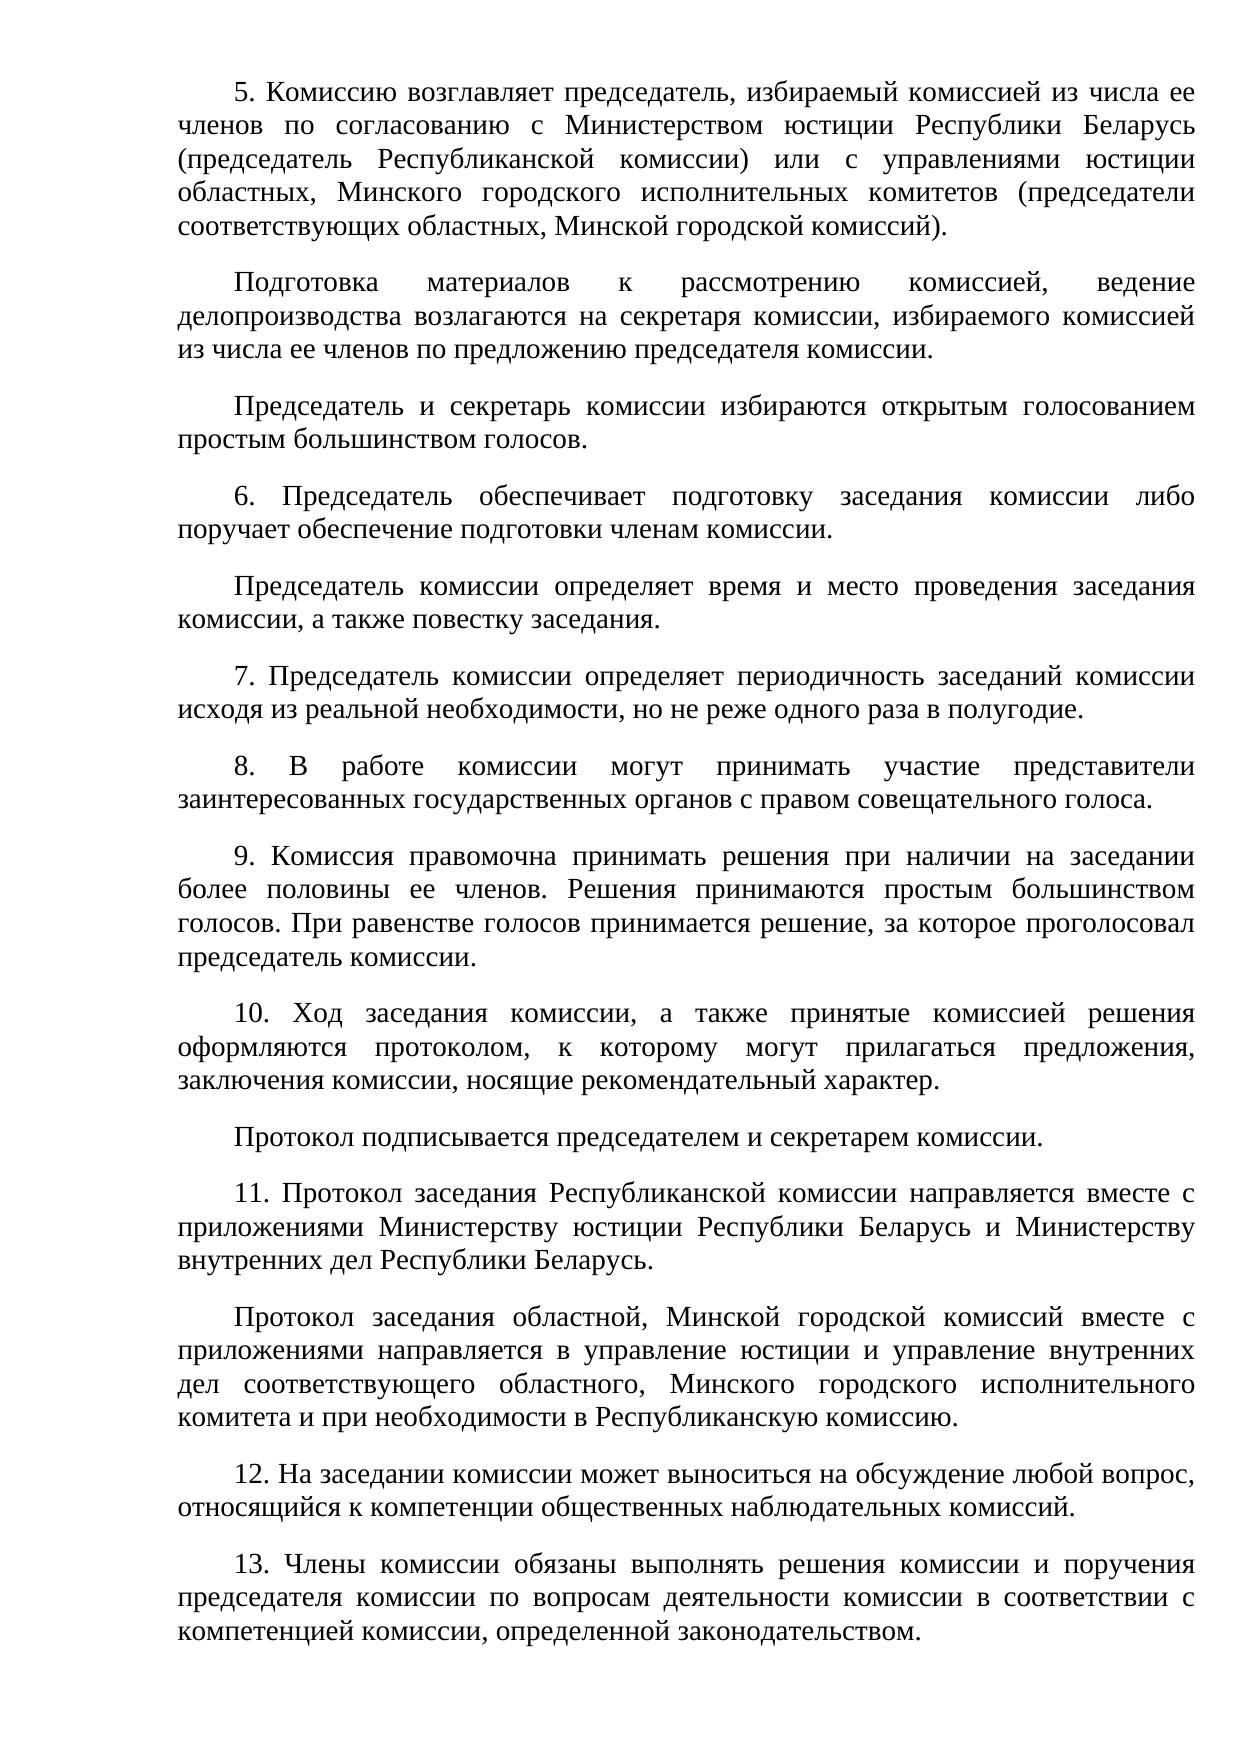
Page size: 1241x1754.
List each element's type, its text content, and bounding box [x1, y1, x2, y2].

text 9. Комиссия правомочна принимать решения при наличии на заседании более половины ее членов. Решения принимаются простым большинством голосов. При равенстве голосов принимается решение, за которое проголосовал председатель комиссии. [177, 838, 1196, 972]
text 7. Председатель комиссии определяет периодичность заседаний комиссии исходя из реальной необходимости, но не реже одного раза в полугодие. [177, 658, 1196, 725]
text Протокол подписывается председателем и секретарем комиссии. [177, 1119, 1196, 1152]
text Протокол заседания областной, Минской городской комиссий вместе с приложениями направляется в управление юстиции и управление внутренних дел соответствующего областного, Минского городского исполнительного комитета и при необходимости в Республиканскую комиссию. [177, 1299, 1196, 1433]
text 8. В работе комиссии могут принимать участие представители заинтересованных государственных органов с правом совещательного голоса. [177, 748, 1196, 815]
text 13. Члены комиссии обязаны выполнять решения комиссии и поручения председателя комиссии по вопросам деятельности комиссии в соответствии с компетенцией комиссии, определенной законодательством. [177, 1546, 1196, 1646]
text 11. Протокол заседания Республиканской комиссии направляется вместе с приложениями Министерству юстиции Республики Беларусь и Министерству внутренних дел Республики Беларусь. [177, 1175, 1196, 1276]
text Председатель и секретарь комиссии избираются открытым голосованием простым большинством голосов. [177, 388, 1196, 455]
text 12. На заседании комиссии может выноситься на обсуждение любой вопрос, относящийся к компетенции общественных наблюдательных комиссий. [177, 1456, 1196, 1523]
text Подготовка материалов к рассмотрению комиссией, ведение делопроизводства возлагаются на секретаря комиссии, избираемого комиссией из числа ее членов по предложению председателя комиссии. [177, 264, 1196, 365]
text 6. Председатель обеспечивает подготовку заседания комиссии либо поручает обеспечение подготовки членам комиссии. [177, 478, 1196, 545]
text 5. Комиссию возглавляет председатель, избираемый комиссией из числа ее членов по согласованию с Министерством юстиции Республики Беларусь (председатель Республиканской комиссии) или с управлениями юстиции областных, Минского городского исполнительных комитетов (председатели соответствующих областных, Минской городской комиссий). [177, 74, 1196, 242]
text Председатель комиссии определяет время и место проведения заседания комиссии, а также повестку заседания. [177, 568, 1196, 635]
text 10. Ход заседания комиссии, а также принятые комиссией решения оформляются протоколом, к которому могут прилагаться предложения, заключения комиссии, носящие рекомендательный характер. [177, 995, 1196, 1096]
